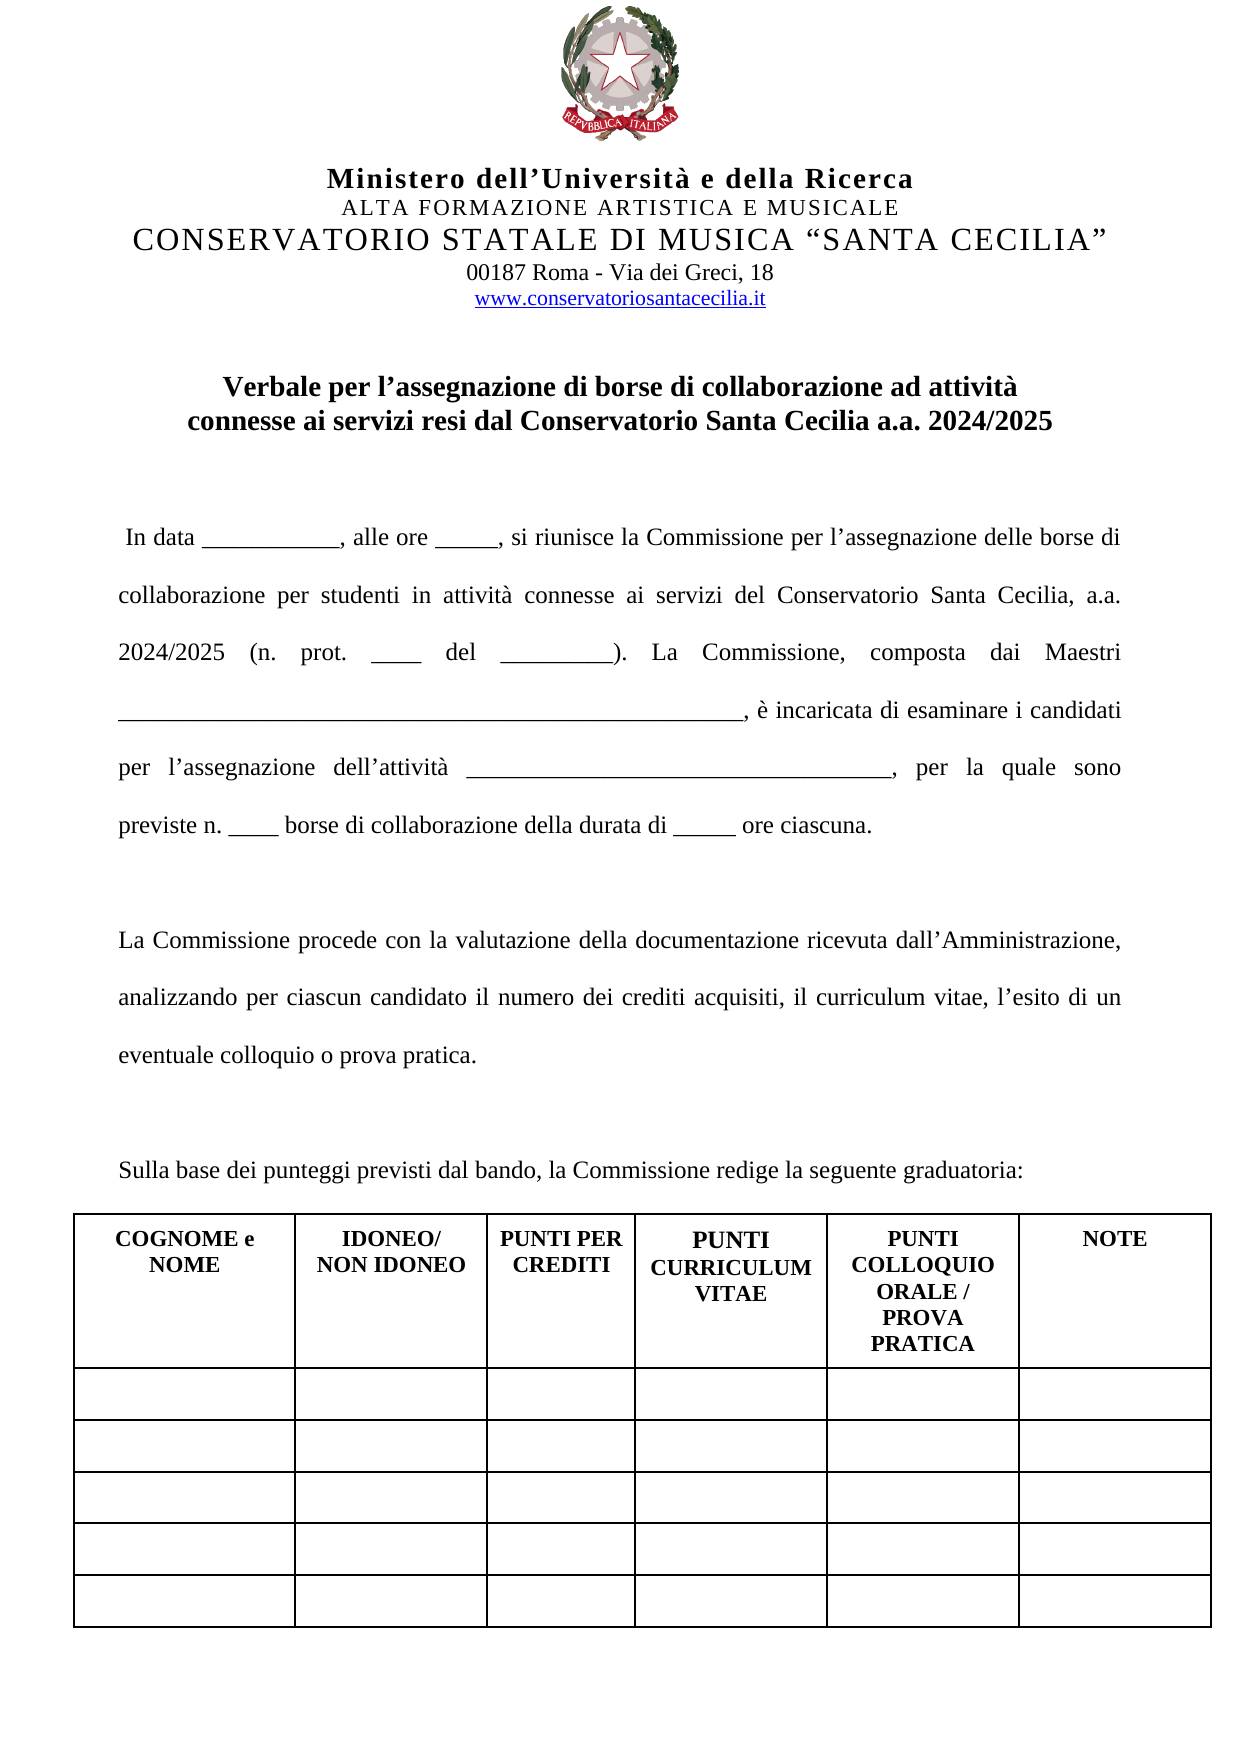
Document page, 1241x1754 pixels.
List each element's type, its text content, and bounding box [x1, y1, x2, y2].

table_cell [296, 1524, 486, 1574]
picture [561, 6, 679, 141]
table_cell [828, 1369, 1018, 1419]
table_header IDONEO/ NON IDONEO [296, 1215, 486, 1367]
table_cell [296, 1473, 486, 1522]
table_cell [1020, 1576, 1210, 1626]
table_cell [75, 1369, 294, 1419]
table_cell [636, 1576, 826, 1626]
table_cell [488, 1524, 634, 1574]
table_cell [296, 1576, 486, 1626]
table_cell [1020, 1473, 1210, 1522]
table_cell [636, 1524, 826, 1574]
table_cell [296, 1421, 486, 1471]
table_cell [828, 1473, 1018, 1522]
table_cell [1020, 1369, 1210, 1419]
table_cell [75, 1524, 294, 1574]
table_header NOTE [1020, 1215, 1210, 1367]
table_cell [488, 1421, 634, 1471]
text In data ___________, alle ore _____, si riunisce la Commissione per l’assegnazione delle borse di collaborazione per studenti in attività connesse ai servizi del Conservatorio Santa Cecilia, a.a. 2024/2025 (n. prot. ____ del _________). La Commissione, composta dai Maestri __________________________________________________, è incaricata di esaminare i candidati per l’assegnazione dell’attività __________________________________, per la quale sono previste n. ____ borse di collaborazione della durata di _____ ore ciascuna. [118, 522, 1122, 839]
table_cell [488, 1473, 634, 1522]
text Verbale per l’assegnazione di borse di collaborazione ad attività [118, 369, 1122, 403]
table_cell [75, 1576, 294, 1626]
table_cell [828, 1524, 1018, 1574]
table_header COGNOME e NOME [75, 1215, 294, 1367]
table_cell [636, 1473, 826, 1522]
table_cell [75, 1473, 294, 1522]
text La Commissione procede con la valutazione della documentazione ricevuta dall’Amministrazione, analizzando per ciascun candidato il numero dei crediti acquisiti, il curriculum vitae, l’esito di un eventuale colloquio o prova pratica. [118, 925, 1122, 1069]
table_header PUNTI PER CREDITI [488, 1215, 634, 1367]
table_cell [488, 1369, 634, 1419]
table_cell [636, 1421, 826, 1471]
text connesse ai servizi resi dal Conservatorio Santa Cecilia a.a. 2024/2025 [118, 403, 1122, 436]
table_cell [75, 1421, 294, 1471]
text Sulla base dei punteggi previsti dal bando, la Commissione redige la seguente graduatoria: [118, 1155, 1122, 1184]
table_cell [828, 1576, 1018, 1626]
table_cell [828, 1421, 1018, 1471]
table_cell [1020, 1524, 1210, 1574]
table_header PUNTI COLLOQUIO ORALE / PROVA PRATICA [828, 1215, 1018, 1367]
table_cell [488, 1576, 634, 1626]
table_cell [636, 1369, 826, 1419]
table_cell [1020, 1421, 1210, 1471]
table_header PUNTI CURRICULUM VITAE [636, 1215, 826, 1367]
table_cell [296, 1369, 486, 1419]
